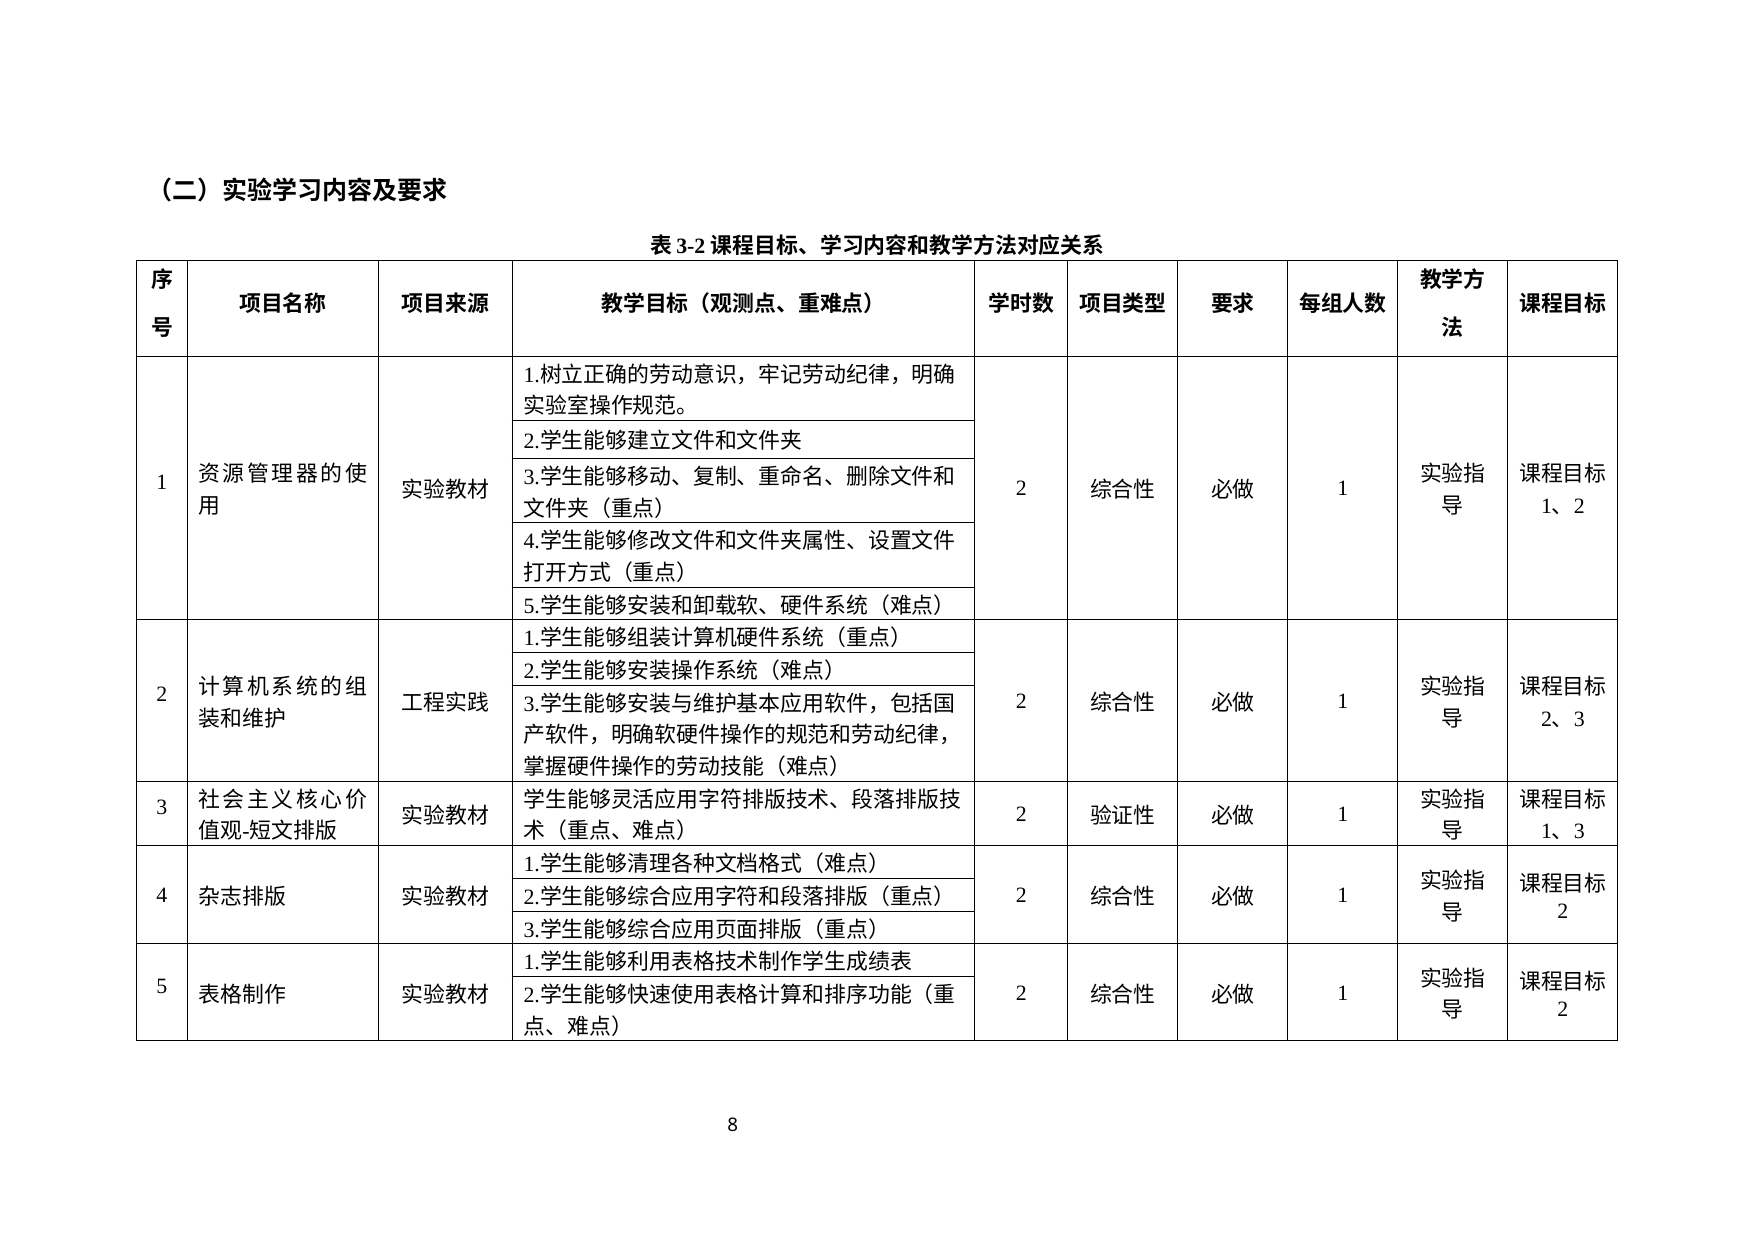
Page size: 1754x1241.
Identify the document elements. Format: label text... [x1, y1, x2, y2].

table_cell 1.学生能够清理各种文档格式（难点） [513, 846, 974, 878]
table_cell 1.学生能够组装计算机硬件系统（重点） [513, 620, 974, 652]
table_cell 实验指导 [1398, 782, 1507, 845]
table_cell 实验指导 [1398, 944, 1507, 1040]
table_cell 实验教材 [379, 944, 512, 1040]
table_cell 社会主义核心价值观-短文排版 [188, 782, 378, 845]
table_cell 2 [137, 620, 187, 781]
table_cell 1 [1288, 782, 1397, 845]
table_cell 必做 [1178, 782, 1287, 845]
table_cell 实验指导 [1398, 357, 1507, 619]
table_cell 课程目标2、3 [1508, 620, 1617, 781]
table_header 每组人数 [1288, 261, 1397, 356]
table_header 学时数 [975, 261, 1067, 356]
table_cell 计算机系统的组装和维护 [188, 620, 378, 781]
table_cell 工程实践 [379, 620, 512, 781]
table_cell 2.学生能够快速使用表格计算和排序功能（重点、难点） [513, 977, 974, 1040]
table_header 要求 [1178, 261, 1287, 356]
table_header 序号 [137, 261, 187, 356]
table_header 教学目标（观测点、重难点） [513, 261, 974, 356]
table_cell 综合性 [1068, 357, 1177, 619]
table_cell 3.学生能够移动、复制、重命名、删除文件和文件夹（重点） [513, 459, 974, 522]
table_cell 2 [975, 846, 1067, 943]
table_cell 3.学生能够综合应用页面排版（重点） [513, 912, 974, 943]
table_cell 综合性 [1068, 620, 1177, 781]
table_cell 资源管理器的使用 [188, 357, 378, 619]
table_cell 2 [975, 620, 1067, 781]
table_cell 课程目标2 [1508, 944, 1617, 1040]
table_cell 3.学生能够安装与维护基本应用软件，包括国产软件，明确软硬件操作的规范和劳动纪律，掌握硬件操作的劳动技能（难点） [513, 686, 974, 781]
table_cell 2.学生能够建立文件和文件夹 [513, 421, 974, 458]
table_cell 课程目标1、2 [1508, 357, 1617, 619]
table_cell 1 [1288, 944, 1397, 1040]
table_cell 1 [1288, 620, 1397, 781]
table_cell 必做 [1178, 846, 1287, 943]
table_cell 2 [975, 782, 1067, 845]
table_cell 必做 [1178, 620, 1287, 781]
table_header 项目来源 [379, 261, 512, 356]
table_cell 4.学生能够修改文件和文件夹属性、设置文件打开方式（重点） [513, 523, 974, 587]
table_header 课程目标 [1508, 261, 1617, 356]
table_cell 实验指导 [1398, 620, 1507, 781]
table_cell 1 [1288, 846, 1397, 943]
table_cell 4 [137, 846, 187, 943]
table_header 项目类型 [1068, 261, 1177, 356]
table_cell 实验指导 [1398, 846, 1507, 943]
table_cell 学生能够灵活应用字符排版技术、段落排版技术（重点、难点） [513, 782, 974, 845]
table_cell 5 [137, 944, 187, 1040]
table_cell 3 [137, 782, 187, 845]
table_cell 综合性 [1068, 944, 1177, 1040]
table_cell 2.学生能够安装操作系统（难点） [513, 653, 974, 685]
table_cell 2.学生能够综合应用字符和段落排版（重点） [513, 879, 974, 911]
table_cell 1 [137, 357, 187, 619]
text 表3-2 课程目标、学习内容和教学方法对应关系 [148, 228, 1606, 260]
table_cell 1.学生能够利用表格技术制作学生成绩表 [513, 944, 974, 976]
list 实验学习内容及要求 [148, 156, 1606, 221]
table_cell 5.学生能够安装和卸载软、硬件系统（难点） [513, 588, 974, 619]
table_cell 2 [975, 357, 1067, 619]
table_cell 实验教材 [379, 357, 512, 619]
table_cell 表格制作 [188, 944, 378, 1040]
table_cell 杂志排版 [188, 846, 378, 943]
table_cell 课程目标1、3 [1508, 782, 1617, 845]
table_cell 课程目标2 [1508, 846, 1617, 943]
table_header 教学方法 [1398, 261, 1507, 356]
table_cell 必做 [1178, 357, 1287, 619]
table_cell 实验教材 [379, 846, 512, 943]
table_header 项目名称 [188, 261, 378, 356]
table_cell 2 [975, 944, 1067, 1040]
table_cell 必做 [1178, 944, 1287, 1040]
table_cell 1 [1288, 357, 1397, 619]
table_cell 实验教材 [379, 782, 512, 845]
table_cell 1.树立正确的劳动意识，牢记劳动纪律，明确实验室操作规范。 [513, 357, 974, 420]
table_cell 综合性 [1068, 846, 1177, 943]
table_cell 验证性 [1068, 782, 1177, 845]
